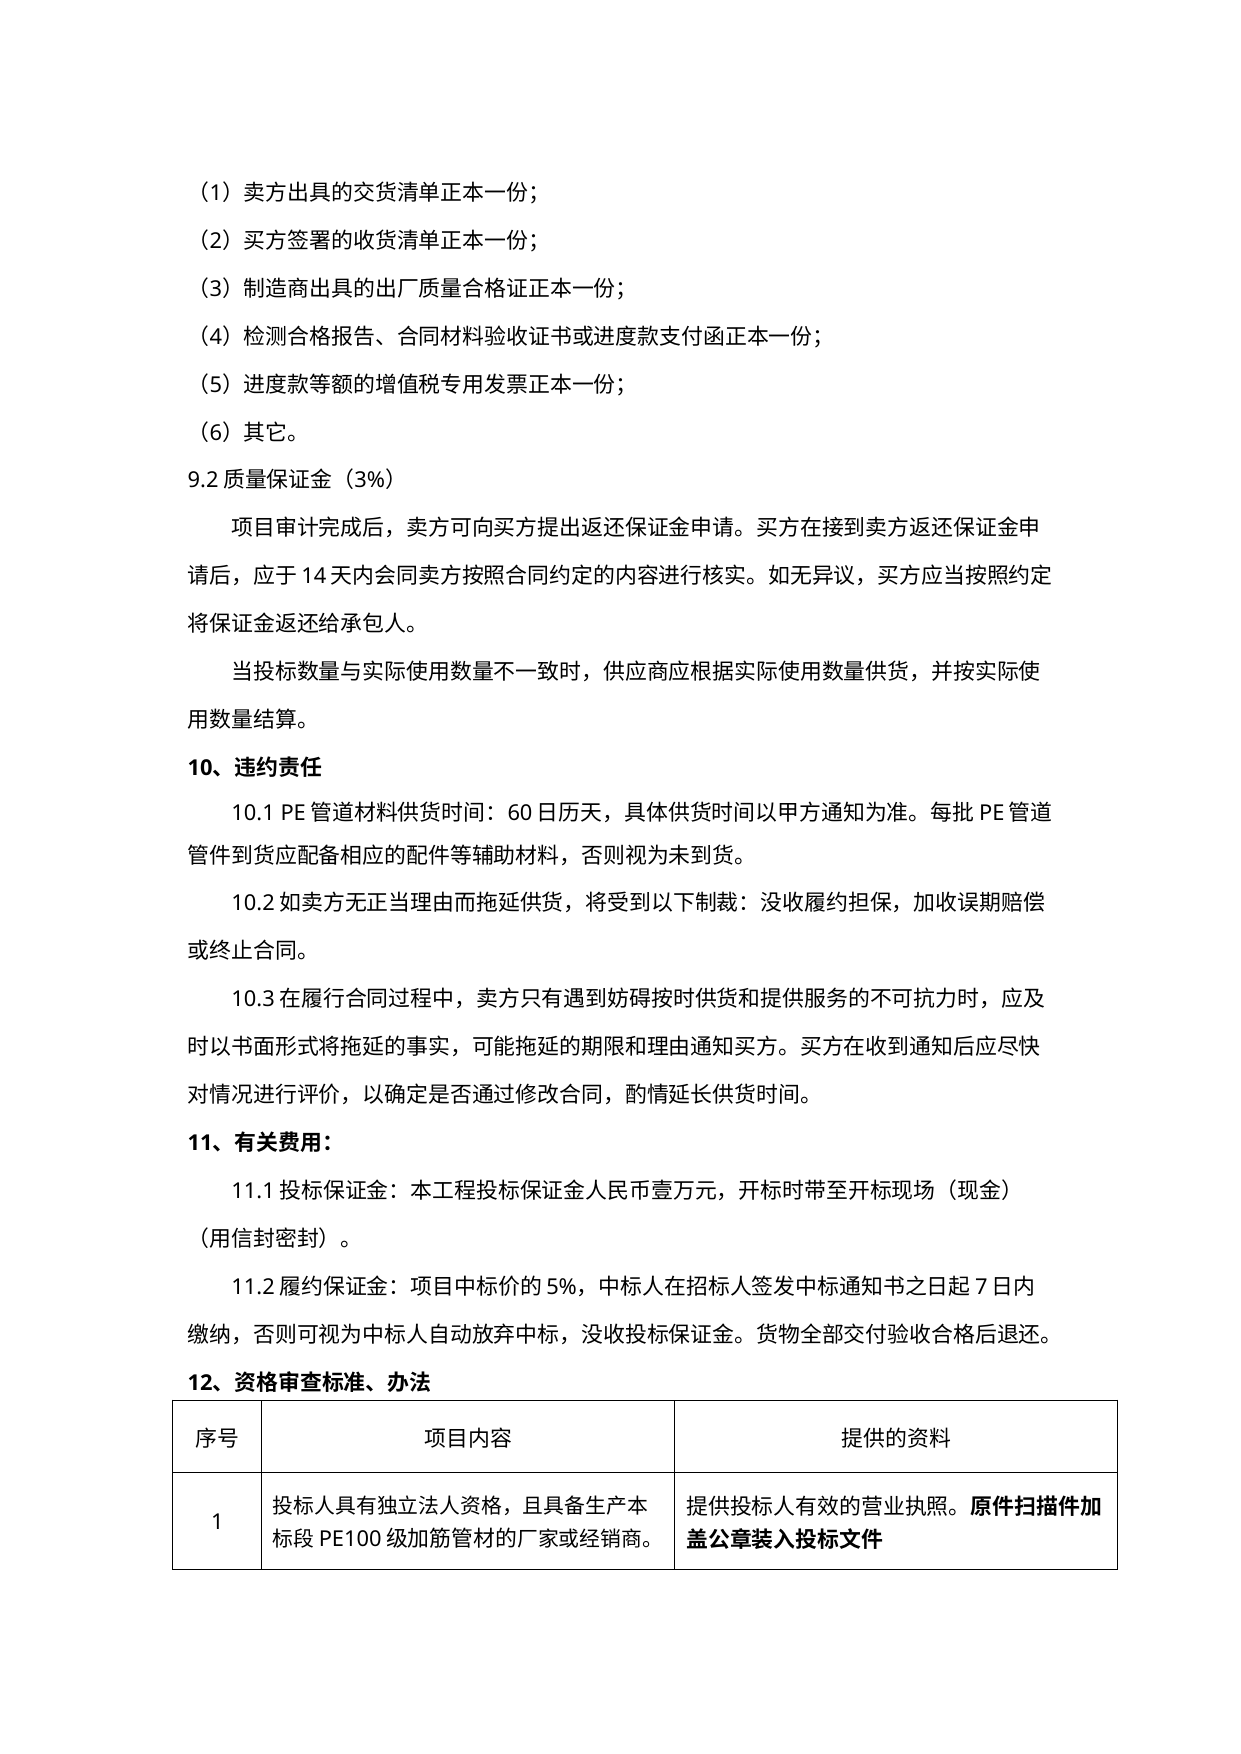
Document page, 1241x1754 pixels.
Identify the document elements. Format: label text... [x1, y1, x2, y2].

table_cell 投标人具有独立法人资格，且具备生产本标段PE100级加筋管材的厂家或经销商。 [262, 1473, 674, 1569]
text 项目审计完成后，卖方可向买方提出返还保证金申请。买方在接到卖方返还保证金申请后，应于14天内会同卖方按照合同约定的内容进行核实。如无异议，买方应当按照约定将保证金返还给承包人。 [187, 497, 1053, 641]
text 11、有关费用： [187, 1112, 1053, 1160]
text （6）其它。 [187, 402, 1053, 449]
table_header 项目内容 [262, 1401, 674, 1472]
text 10.3在履行合同过程中，卖方只有遇到妨碍按时供货和提供服务的不可抗力时，应及时以书面形式将拖延的事实，可能拖延的期限和理由通知买方。买方在收到通知后应尽快对情况进行评价，以确定是否通过修改合同，酌情延长供货时间。 [187, 968, 1053, 1112]
text （1）卖方出具的交货清单正本一份； [187, 162, 1053, 210]
text 10.1 PE管道材料供货时间：60日历天，具体供货时间以甲方通知为准。每批PE管道管件到货应配备相应的配件等辅助材料，否则视为未到货。 [187, 785, 1053, 872]
text （5）进度款等额的增值税专用发票正本一份； [187, 354, 1053, 402]
text （4）检测合格报告、合同材料验收证书或进度款支付函正本一份； [187, 306, 1053, 354]
text （2）买方签署的收货清单正本一份； [187, 210, 1053, 258]
table_cell 提供投标人有效的营业执照。原件扫描件加盖公章装入投标文件 [675, 1473, 1117, 1569]
text 10、违约责任 [187, 737, 1053, 785]
table_header 提供的资料 [675, 1401, 1117, 1472]
text 12、资格审查标准、办法 [187, 1352, 1053, 1399]
text 11.1投标保证金：本工程投标保证金人民币壹万元，开标时带至开标现场（现金）（用信封密封）。 [187, 1160, 1053, 1256]
text （3）制造商出具的出厂质量合格证正本一份； [187, 258, 1053, 306]
text 10.2如卖方无正当理由而拖延供货，将受到以下制裁：没收履约担保，加收误期赔偿或终止合同。 [187, 872, 1053, 968]
text 11.2履约保证金：项目中标价的5%，中标人在招标人签发中标通知书之日起7日内缴纳，否则可视为中标人自动放弃中标，没收投标保证金。货物全部交付验收合格后退还。 [187, 1256, 1053, 1352]
table_cell 1 [173, 1473, 261, 1569]
text 9.2质量保证金（3%） [187, 449, 1053, 497]
text 当投标数量与实际使用数量不一致时，供应商应根据实际使用数量供货，并按实际使用数量结算。 [187, 641, 1053, 737]
table_header 序号 [173, 1401, 261, 1472]
